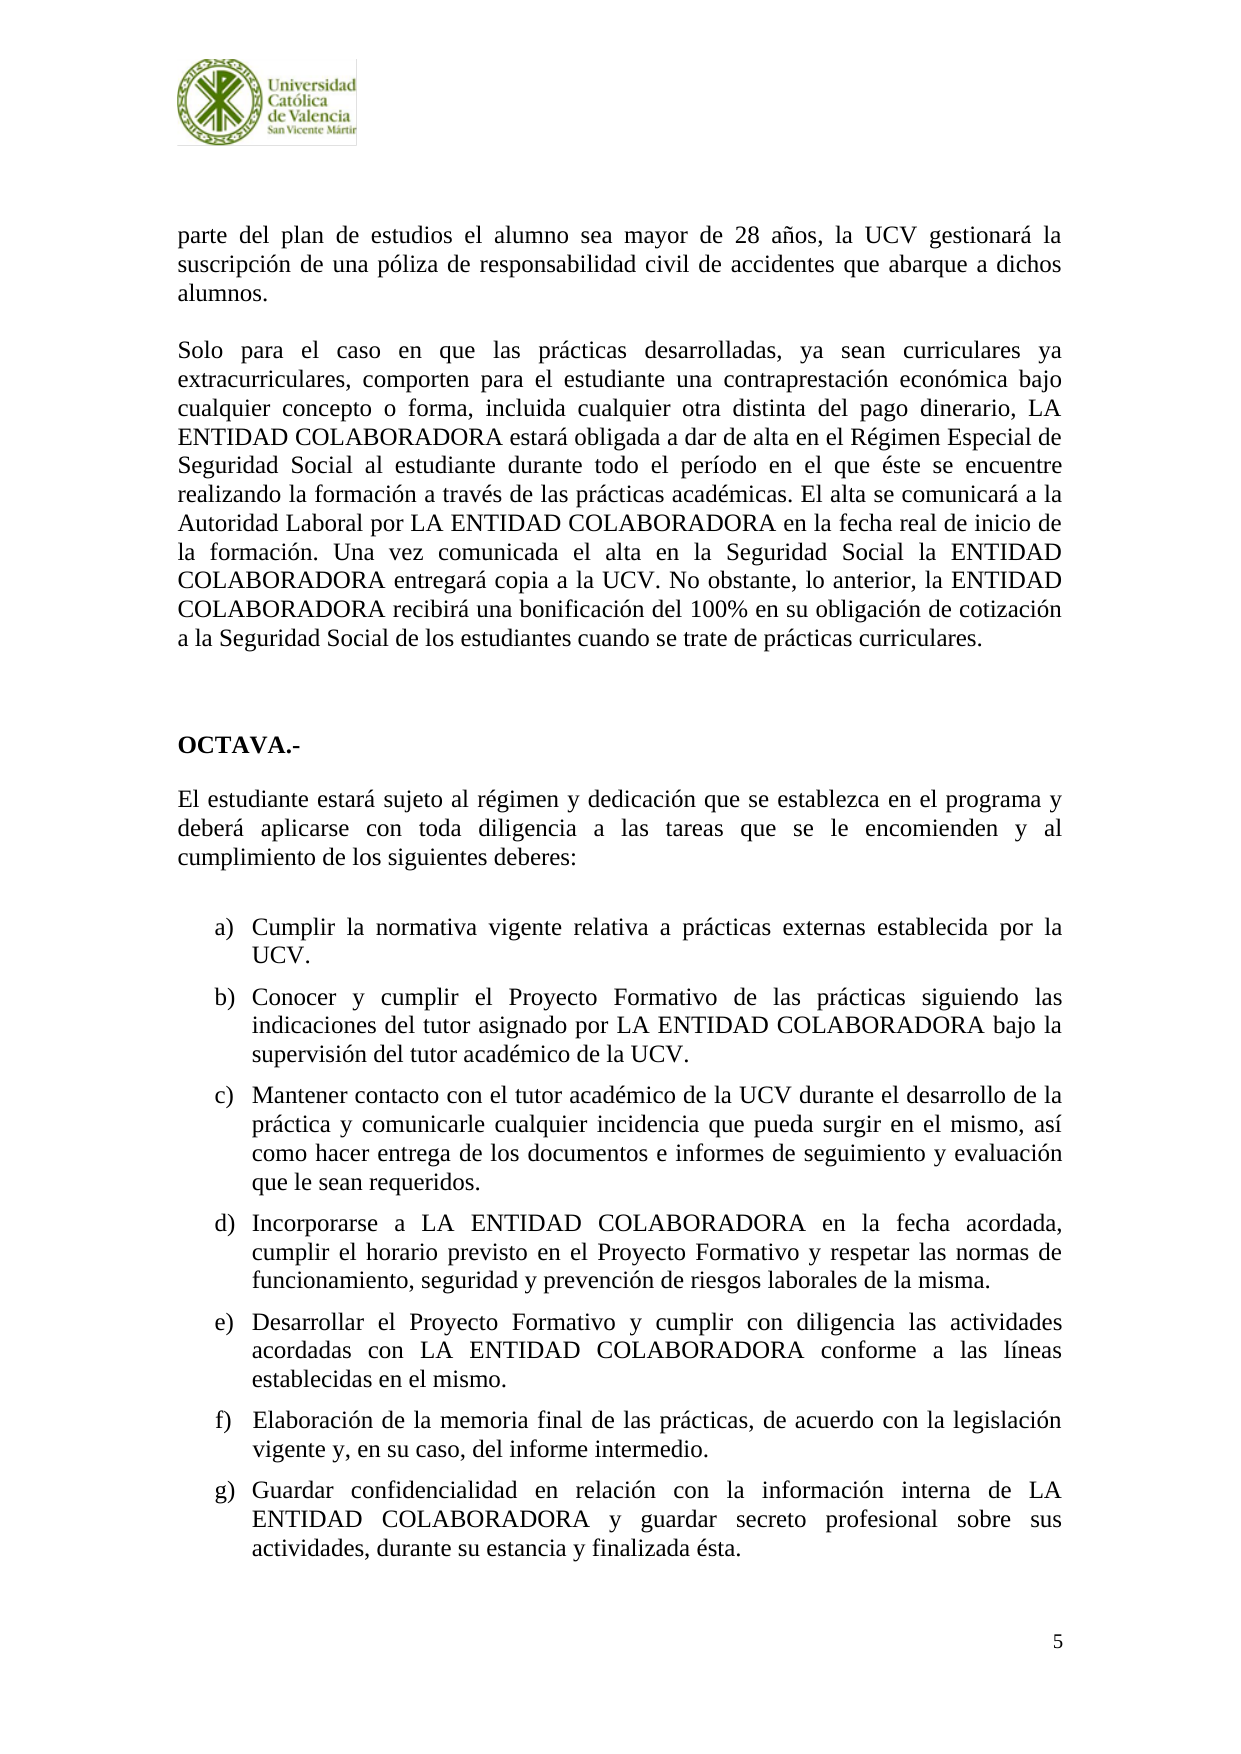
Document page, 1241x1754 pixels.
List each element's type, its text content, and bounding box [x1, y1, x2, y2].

text El estudiante estará sujeto al régimen y dedicación que se establezca en el programa y deberá aplicarse con toda diligencia a las tareas que se le encomienden y al cumplimiento de los siguientes deberes: [177, 784, 1063, 870]
list Cumplir la normativa vigente relativa a prácticas externas establecida por la UCV. [214, 912, 1063, 969]
list Mantener contacto con el tutor académico de la UCV durante el desarrollo de la práctica y comunicarle cualquier incidencia que pueda surgir en el mismo, así como hacer entrega de los documentos e informes de seguimiento y evaluación que le sean requeridos. [214, 1080, 1063, 1195]
picture [177, 59, 358, 148]
list Incorporarse a LA ENTIDAD COLABORADORA en la fecha acordada, cumplir el horario previsto en el Proyecto Formativo y respetar las normas de funcionamiento, seguridad y prevención de riesgos laborales de la misma. [214, 1208, 1063, 1294]
list Elaboración de la memoria final de las prácticas, de acuerdo con la legislación vigente y, en su caso, del informe intermedio. [215, 1405, 1063, 1463]
text Solo para el caso en que las prácticas desarrolladas, ya sean curriculares ya extracurriculares, comporten para el estudiante una contraprestación económica bajo cualquier concepto o forma, incluida cualquier otra distinta del pago dinerario, LA ENTIDAD COLABORADORA estará obligada a dar de alta en el Régimen Especial de Seguridad Social al estudiante durante todo el período en el que éste se encuentre realizando la formación a través de las prácticas académicas. El alta se comunicará a la Autoridad Laboral por LA ENTIDAD COLABORADORA en la fecha real de inicio de la formación. Una vez comunicada el alta en la Seguridad Social la ENTIDAD COLABORADORA entregará copia a la UCV. No obstante, lo anterior, la ENTIDAD COLABORADORA recibirá una bonificación del 100% en su obligación de cotización a la Seguridad Social de los estudiantes cuando se trate de prácticas curriculares. [177, 335, 1063, 652]
list Conocer y cumplir el Proyecto Formativo de las prácticas siguiendo las indicaciones del tutor asignado por LA ENTIDAD COLABORADORA bajo la supervisión del tutor académico de la UCV. [214, 982, 1063, 1068]
list Guardar confidencialidad en relación con la información interna de LA ENTIDAD COLABORADORA y guardar secreto profesional sobre sus actividades, durante su estancia y finalizada ésta. [214, 1475, 1063, 1562]
list Desarrollar el Proyecto Formativo y cumplir con diligencia las actividades acordadas con LA ENTIDAD COLABORADORA conforme a las líneas establecidas en el mismo. [214, 1307, 1063, 1393]
text OCTAVA.- [177, 730, 1063, 759]
